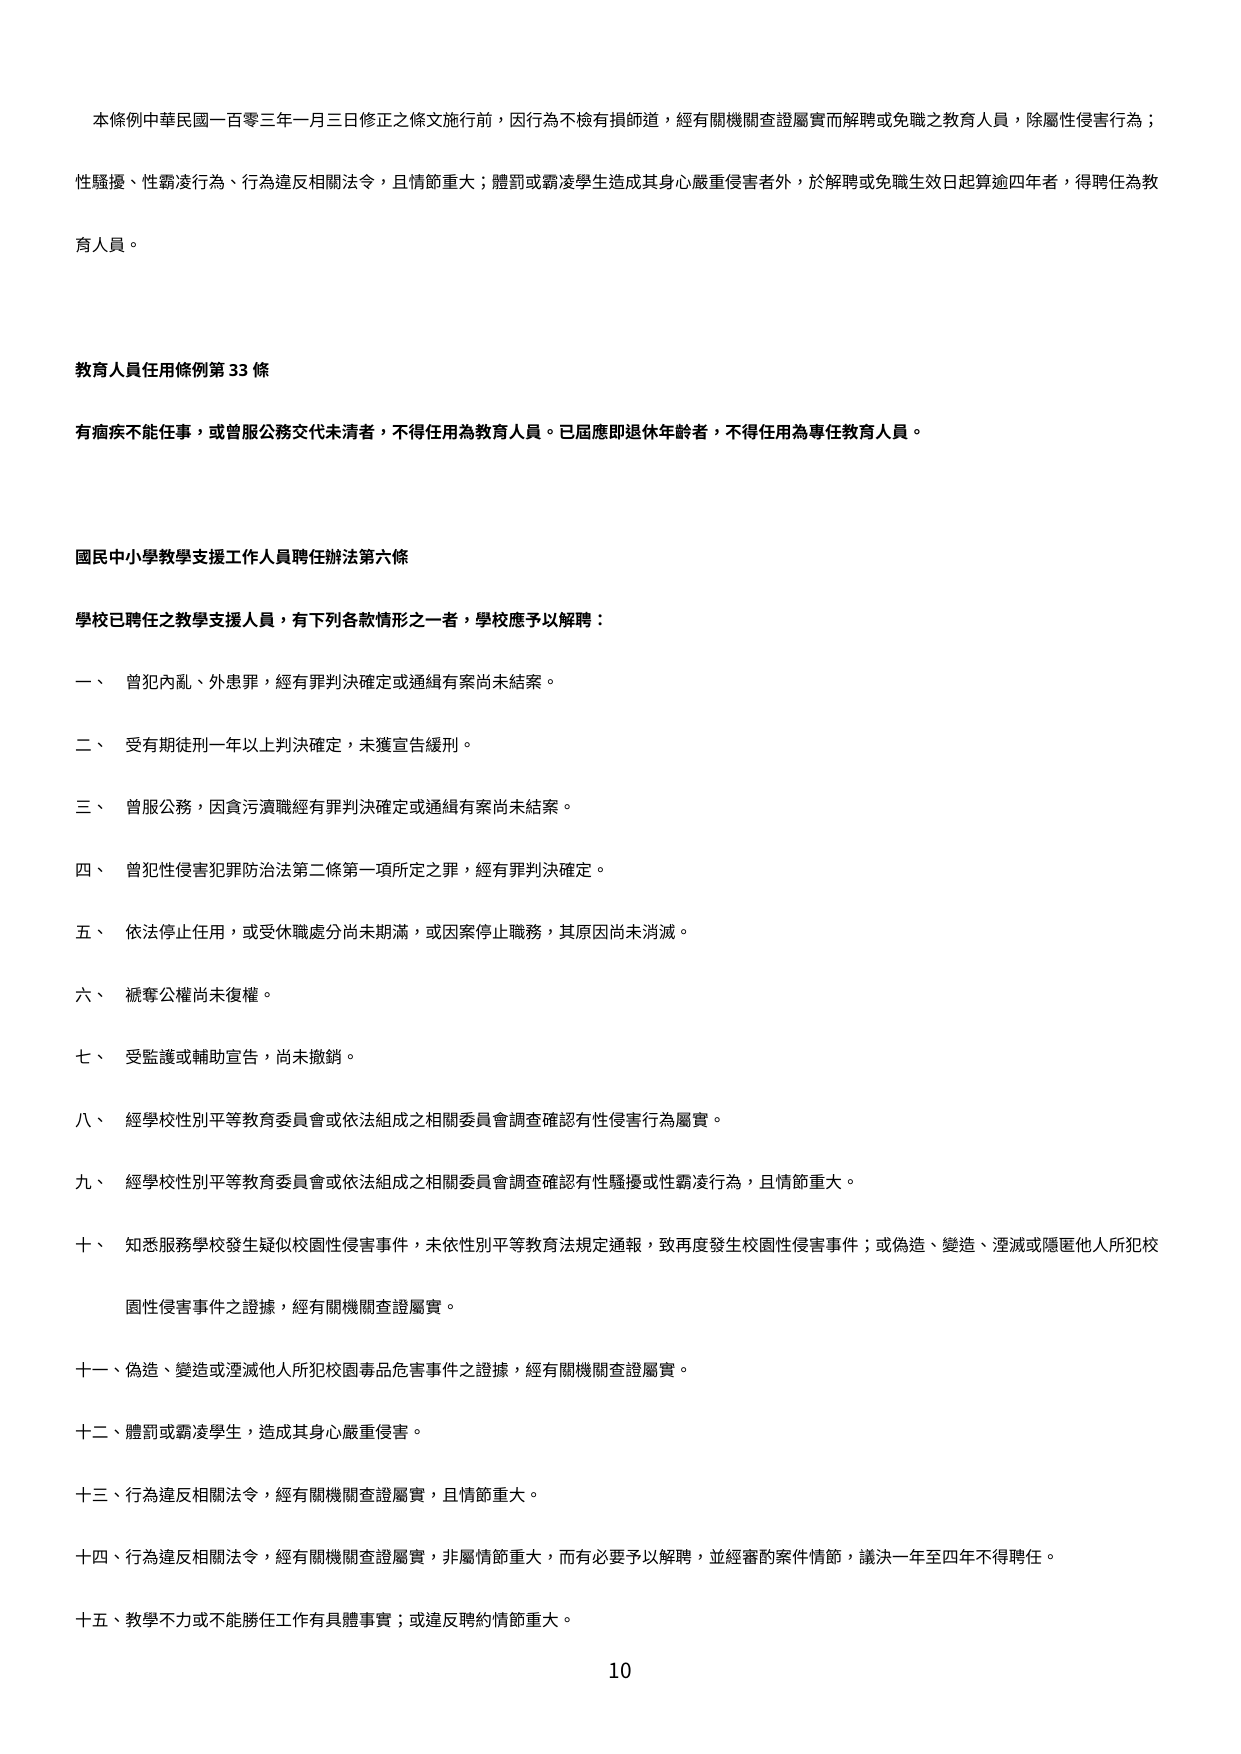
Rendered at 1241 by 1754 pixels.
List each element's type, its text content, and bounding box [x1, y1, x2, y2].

list 知悉服務學校發生疑似校園性侵害事件，未依性別平等教育法規定通報，致再度發生校園性侵害事件；或偽造、變造、湮滅或隱匿他人所犯校園性侵害事件之證據，經有關機關查證屬實。 [75, 1213, 1165, 1338]
text 學校已聘任之教學支援人員，有下列各款情形之一者，學校應予以解聘： [75, 588, 1165, 650]
list 受監護或輔助宣告，尚未撤銷。 [75, 1025, 1165, 1088]
list 經學校性別平等教育委員會或依法組成之相關委員會調查確認有性侵害行為屬實。 [75, 1088, 1165, 1150]
list 曾服公務，因貪污瀆職經有罪判決確定或通緝有案尚未結案。 [75, 775, 1165, 838]
list 褫奪公權尚未復權。 [75, 963, 1165, 1025]
list 行為違反相關法令，經有關機關查證屬實，非屬情節重大，而有必要予以解聘，並經審酌案件情節，議決一年至四年不得聘任。 [75, 1525, 1165, 1588]
list 依法停止任用，或受休職處分尚未期滿，或因案停止職務，其原因尚未消滅。 [75, 900, 1165, 963]
list 偽造、變造或湮滅他人所犯校園毒品危害事件之證據，經有關機關查證屬實。 [75, 1338, 1165, 1400]
list 行為違反相關法令，經有關機關查證屬實，且情節重大。 [75, 1463, 1165, 1525]
text 教育人員任用條例第 33 條 [75, 338, 1165, 400]
list 體罰或霸凌學生，造成其身心嚴重侵害。 [75, 1400, 1165, 1463]
text 有痼疾不能任事，或曾服公務交代未清者，不得任用為教育人員。已屆應即退休年齡者，不得任用為專任教育人員。 [75, 400, 1165, 463]
list 受有期徒刑一年以上判決確定，未獲宣告緩刑。 [75, 713, 1165, 775]
list 曾犯內亂、外患罪，經有罪判決確定或通緝有案尚未結案。 [75, 650, 1165, 713]
list 經學校性別平等教育委員會或依法組成之相關委員會調查確認有性騷擾或性霸凌行為，且情節重大。 [75, 1150, 1165, 1213]
text 國民中小學教學支援工作人員聘任辦法第六條 [75, 525, 1165, 588]
list 曾犯性侵害犯罪防治法第二條第一項所定之罪，經有罪判決確定。 [75, 838, 1165, 900]
list 教學不力或不能勝任工作有具體事實；或違反聘約情節重大。 [75, 1588, 1165, 1650]
text 本條例中華民國一百零三年一月三日修正之條文施行前，因行為不檢有損師道，經有關機關查證屬實而解聘或免職之教育人員，除屬性侵害行為；性騷擾、性霸凌行為、行為違反相關法令，且情節重大；體罰或霸凌學生造成其身心嚴重侵害者外，於解聘或免職生效日起算逾四年者，得聘任為教育人員。 [75, 88, 1165, 275]
